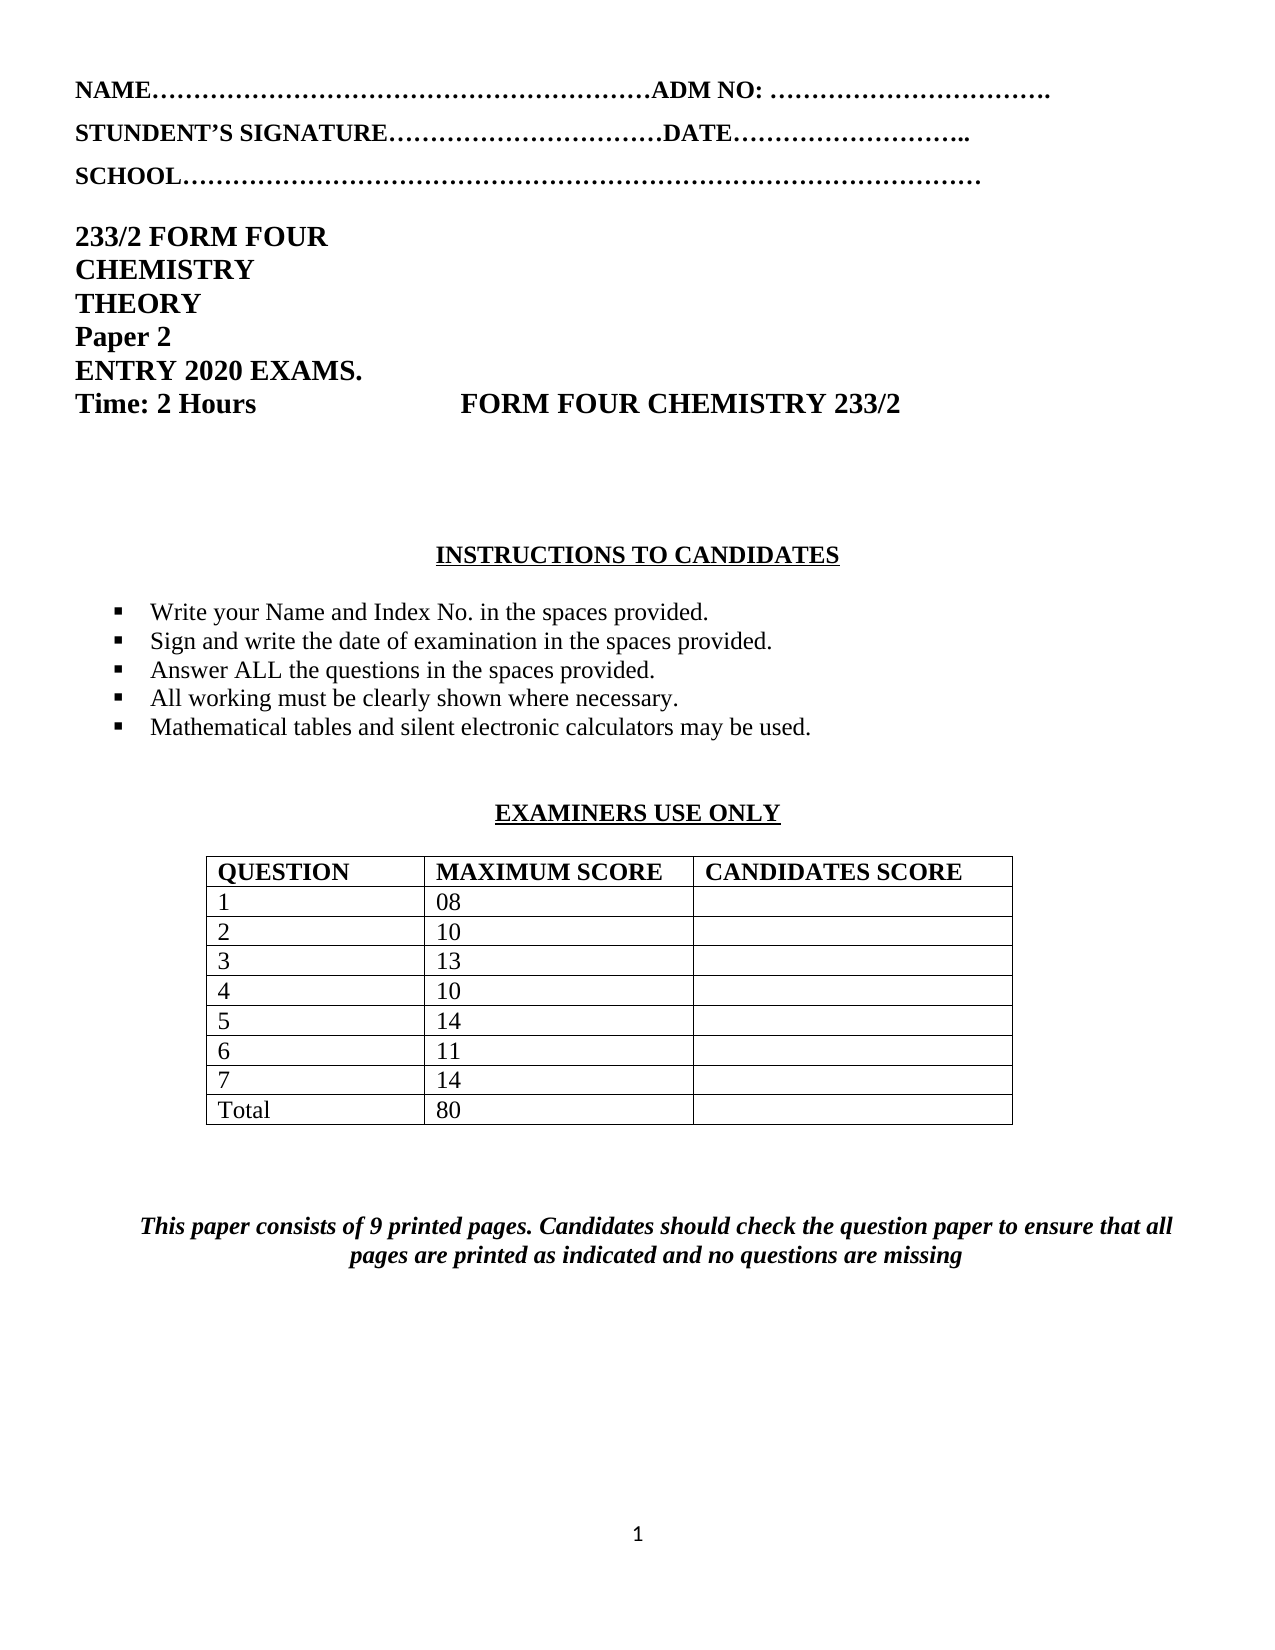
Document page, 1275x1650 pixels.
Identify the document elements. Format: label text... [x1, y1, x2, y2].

text THEORY [75, 286, 1200, 319]
list Mathematical tables and silent electronic calculators may be used. [112, 712, 1200, 741]
table_cell 6 [207, 1036, 424, 1064]
text ENTRY 2020 EXAMS. [75, 353, 1200, 386]
table_cell 3 [207, 946, 424, 975]
table_cell 14 [425, 1066, 693, 1094]
table_cell [694, 1095, 1012, 1124]
table_cell 08 [425, 887, 693, 916]
text EXAMINERS USE ONLY [75, 798, 1200, 827]
table_cell 11 [425, 1036, 693, 1064]
table_header QUESTION [207, 857, 424, 886]
table_cell Total [207, 1095, 424, 1124]
table_cell [694, 1006, 1012, 1035]
table_cell [694, 887, 1012, 916]
text STUNDENT’S SIGNATURE……………………………DATE……………………….. [75, 118, 1200, 147]
table_cell 14 [425, 1006, 693, 1035]
table_cell 1 [207, 887, 424, 916]
list All working must be clearly shown where necessary. [112, 683, 1200, 712]
text Paper 2 [75, 319, 1200, 353]
table_cell [694, 917, 1012, 945]
table_header CANDIDATES SCORE [694, 857, 1012, 886]
text Time: 2 Hours FORM FOUR CHEMISTRY 233/2 [75, 386, 1200, 420]
table_header MAXIMUM SCORE [425, 857, 693, 886]
table_cell 7 [207, 1066, 424, 1094]
text 233/2 FORM FOUR [75, 219, 1200, 252]
table_cell [694, 1066, 1012, 1094]
table_cell 10 [425, 917, 693, 945]
table_cell 10 [425, 976, 693, 1005]
text NAME……………………………………………………ADM NO: ……………………………. [75, 75, 1200, 104]
table_cell 5 [207, 1006, 424, 1035]
table_cell 13 [425, 946, 693, 975]
table_cell 80 [425, 1095, 693, 1124]
text SCHOOL…………………………………………………………………………………… [75, 161, 1200, 190]
table_cell [694, 976, 1012, 1005]
table_cell [694, 1036, 1012, 1064]
text CHEMISTRY [75, 252, 1200, 286]
table_cell 4 [207, 976, 424, 1005]
text This paper consists of 9 printed pages. Candidates should check the question paper to ensure that all pages are printed as indicated and no questions are missing [112, 1211, 1200, 1269]
list Answer ALL the questions in the spaces provided. [112, 655, 1200, 683]
table_cell [694, 946, 1012, 975]
text INSTRUCTIONS TO CANDIDATES [75, 540, 1200, 568]
list Sign and write the date of examination in the spaces provided. [112, 626, 1200, 655]
list Write your Name and Index No. in the spaces provided. [112, 597, 1200, 626]
table_cell 2 [207, 917, 424, 945]
